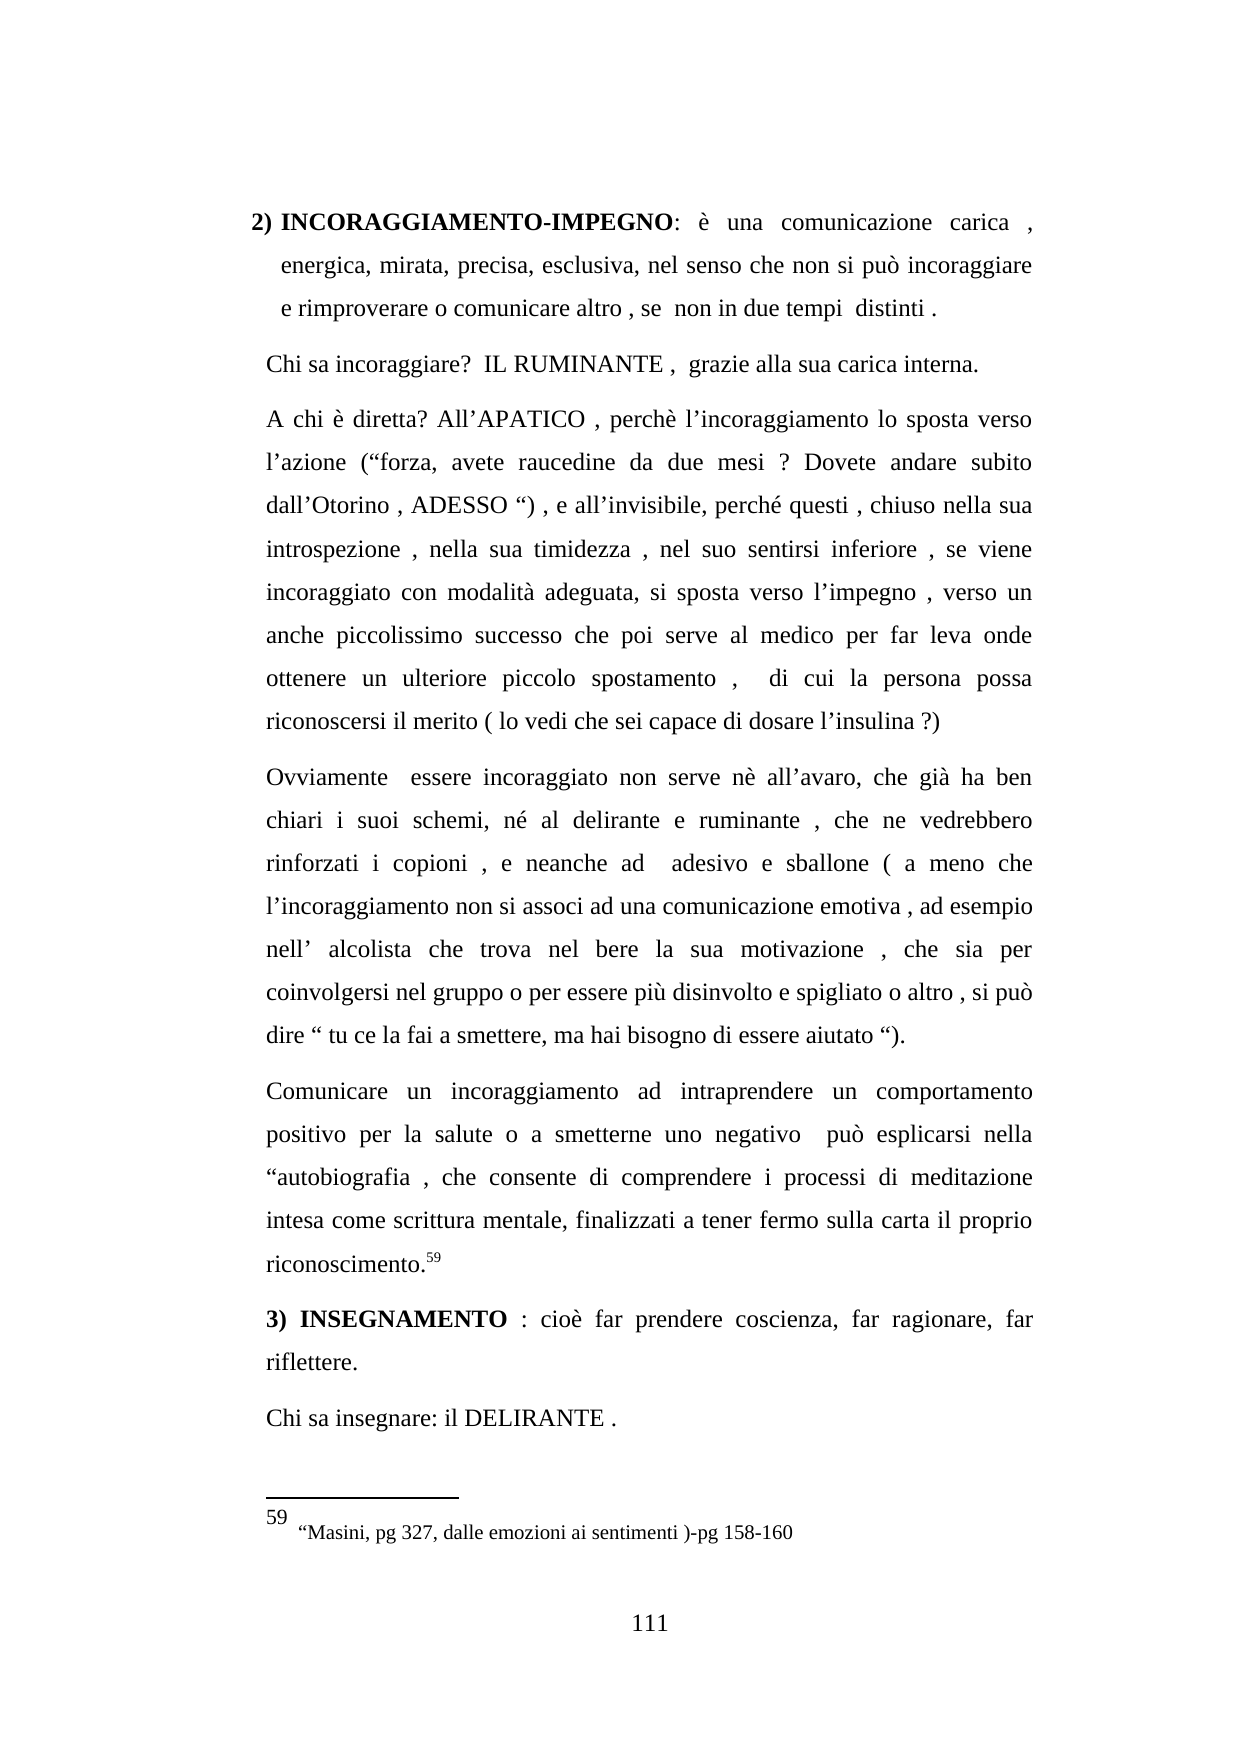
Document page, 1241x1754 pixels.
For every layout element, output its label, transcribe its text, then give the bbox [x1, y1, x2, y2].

text A chi è diretta? All’APATICO , perchè l’incoraggiamento lo sposta verso l’azione (“forza, avete raucedine da due mesi ? Dovete andare subito dall’Otorino , ADESSO “) , e all’invisibile, perché questi , chiuso nella sua introspezione , nella sua timidezza , nel suo sentirsi inferiore , se viene incoraggiato con modalità adeguata, si sposta verso l’impegno , verso un anche piccolissimo successo che poi serve al medico per far leva onde ottenere un ulteriore piccolo spostamento , di cui la persona possa riconoscersi il merito ( lo vedi che sei capace di dosare l’insulina ?) [266, 404, 1034, 735]
text 3) INSEGNAMENTO : cioè far prendere coscienza, far ragionare, far riflettere. [266, 1304, 1034, 1376]
text Chi sa incoraggiare? IL RUMINANTE , grazie alla sua carica interna. [266, 349, 1034, 377]
text Chi sa insegnare: il DELIRANTE . [266, 1403, 1034, 1432]
text Ovviamente essere incoraggiato non serve nè all’avaro, che già ha ben chiari i suoi schemi, né al delirante e ruminante , che ne vedrebbero rinforzati i copioni , e neanche ad adesivo e sballone ( a meno che l’incoraggiamento non si associ ad una comunicazione emotiva , ad esempio nell’ alcolista che trova nel bere la sua motivazione , che sia per coinvolgersi nel gruppo o per essere più disinvolto e spigliato o altro , si può dire “ tu ce la fai a smettere, ma hai bisogno di essere aiutato “). [266, 762, 1034, 1049]
text Comunicare un incoraggiamento ad intraprendere un comportamento positivo per la salute o a smetterne uno negativo può esplicarsi nella “autobiografia , che consente di comprendere i processi di meditazione intesa come scrittura mentale, finalizzati a tener fermo sulla carta il proprio riconoscimento. [266, 1076, 1034, 1277]
list INCORAGGIAMENTO-IMPEGNO: è una comunicazione carica , energica, mirata, precisa, esclusiva, nel senso che non si può incoraggiare e rimproverare o comunicare altro , se non in due tempi distinti . [251, 207, 1034, 322]
